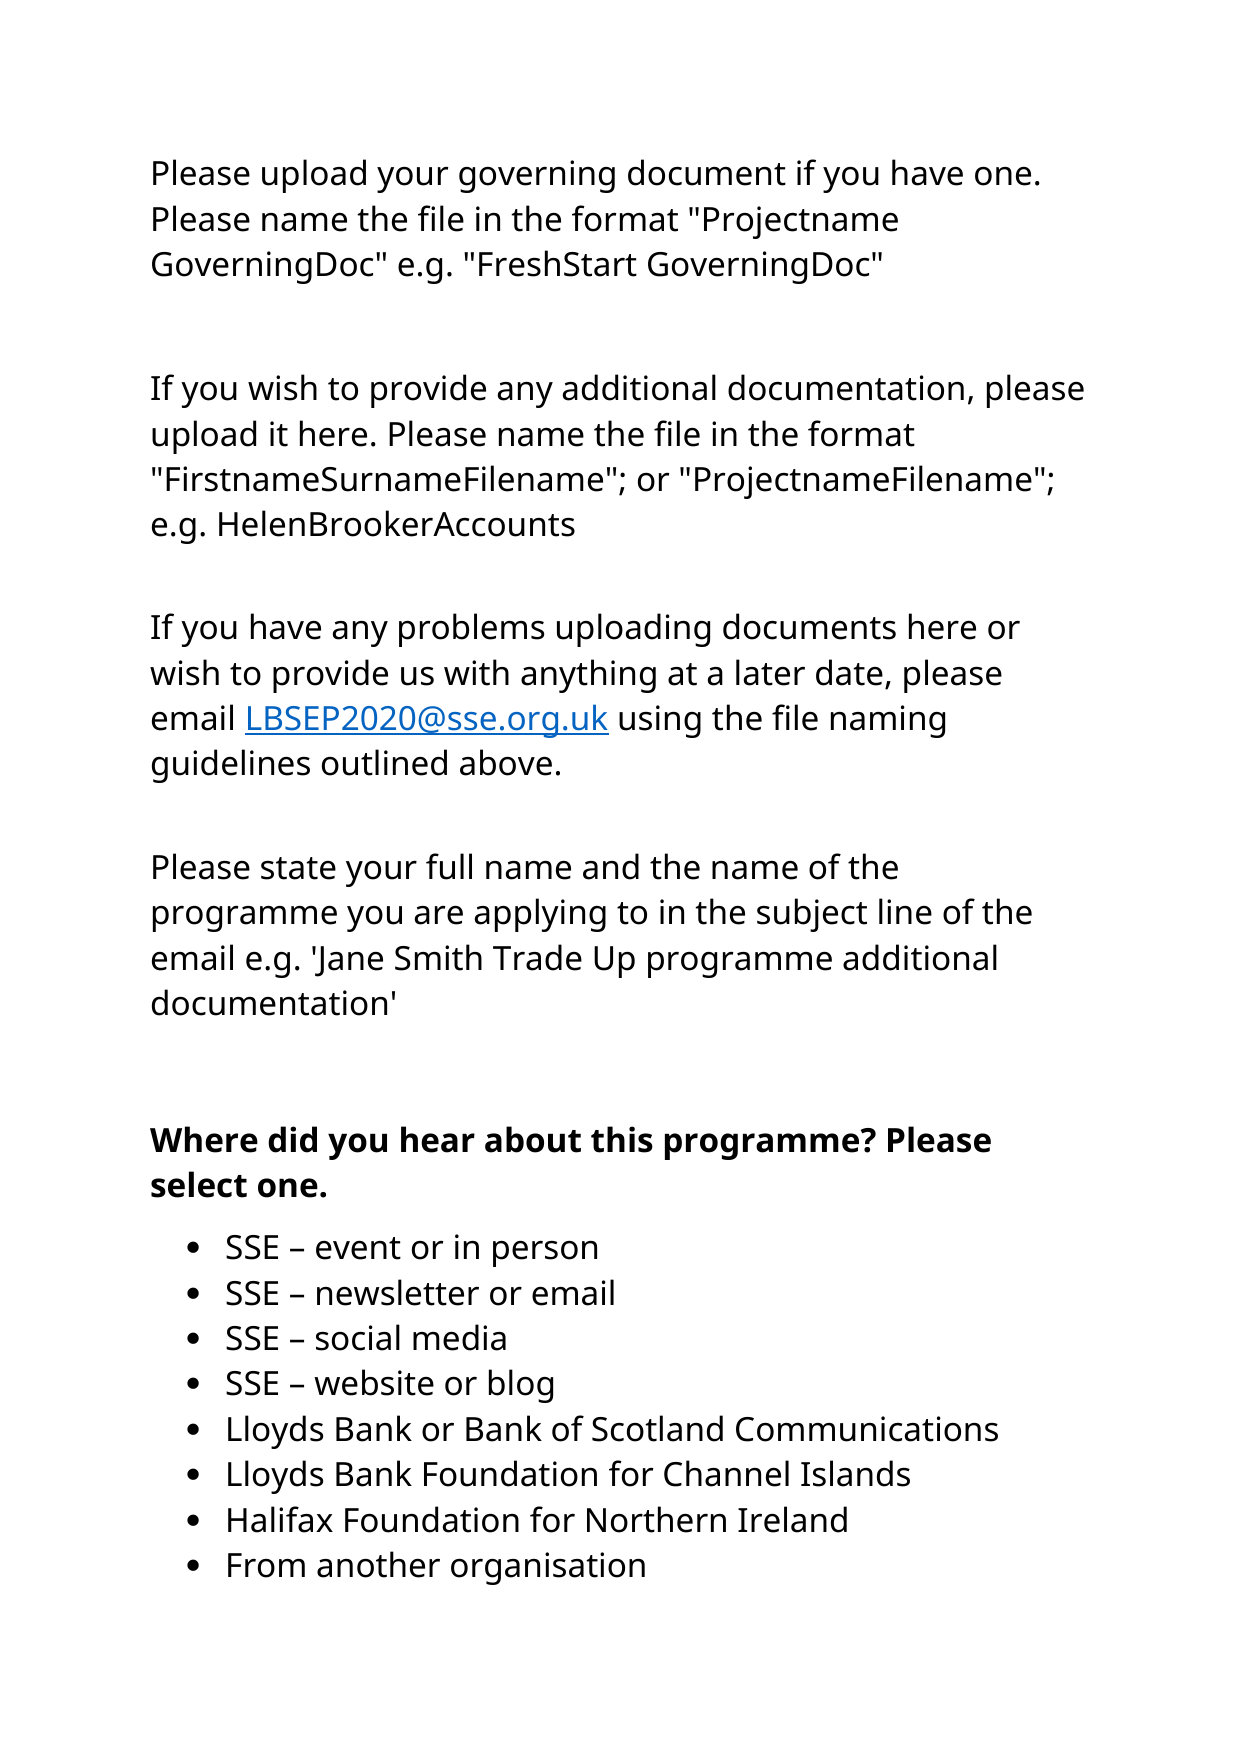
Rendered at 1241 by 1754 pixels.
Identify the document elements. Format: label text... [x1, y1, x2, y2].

list SSE – event or in person [187, 1224, 1090, 1269]
list SSE – newsletter or email [187, 1269, 1090, 1315]
text Please state your full name and the name of the programme you are applying to in the subject line of the email e.g. 'Jane Smith Trade Up programme additional documentation' [150, 843, 1090, 1025]
text If you wish to provide any additional documentation, please upload it here. Please name the file in the format "FirstnameSurnameFilename"; or "ProjectnameFilename"; e.g. HelenBrookerAccounts [150, 365, 1090, 575]
text If you have any problems uploading documents here or wish to provide us with anything at a later date, please email LBSEP2020@sse.org.uk using the file naming guidelines outlined above. [150, 604, 1090, 814]
list SSE – social media [187, 1315, 1090, 1360]
list From another organisation [187, 1542, 1090, 1587]
list Lloyds Bank or Bank of Scotland Communications [187, 1406, 1090, 1451]
list Lloyds Bank Foundation for Channel Islands [187, 1451, 1090, 1496]
list Halifax Foundation for Northern Ireland [187, 1496, 1090, 1542]
text Where did you hear about this programme? Please select one. [150, 1116, 1090, 1207]
list SSE – website or blog [187, 1360, 1090, 1406]
text Please upload your governing document if you have one. Please name the file in the format "Projectname GoverningDoc" e.g. "FreshStart GoverningDoc" [150, 150, 1090, 286]
